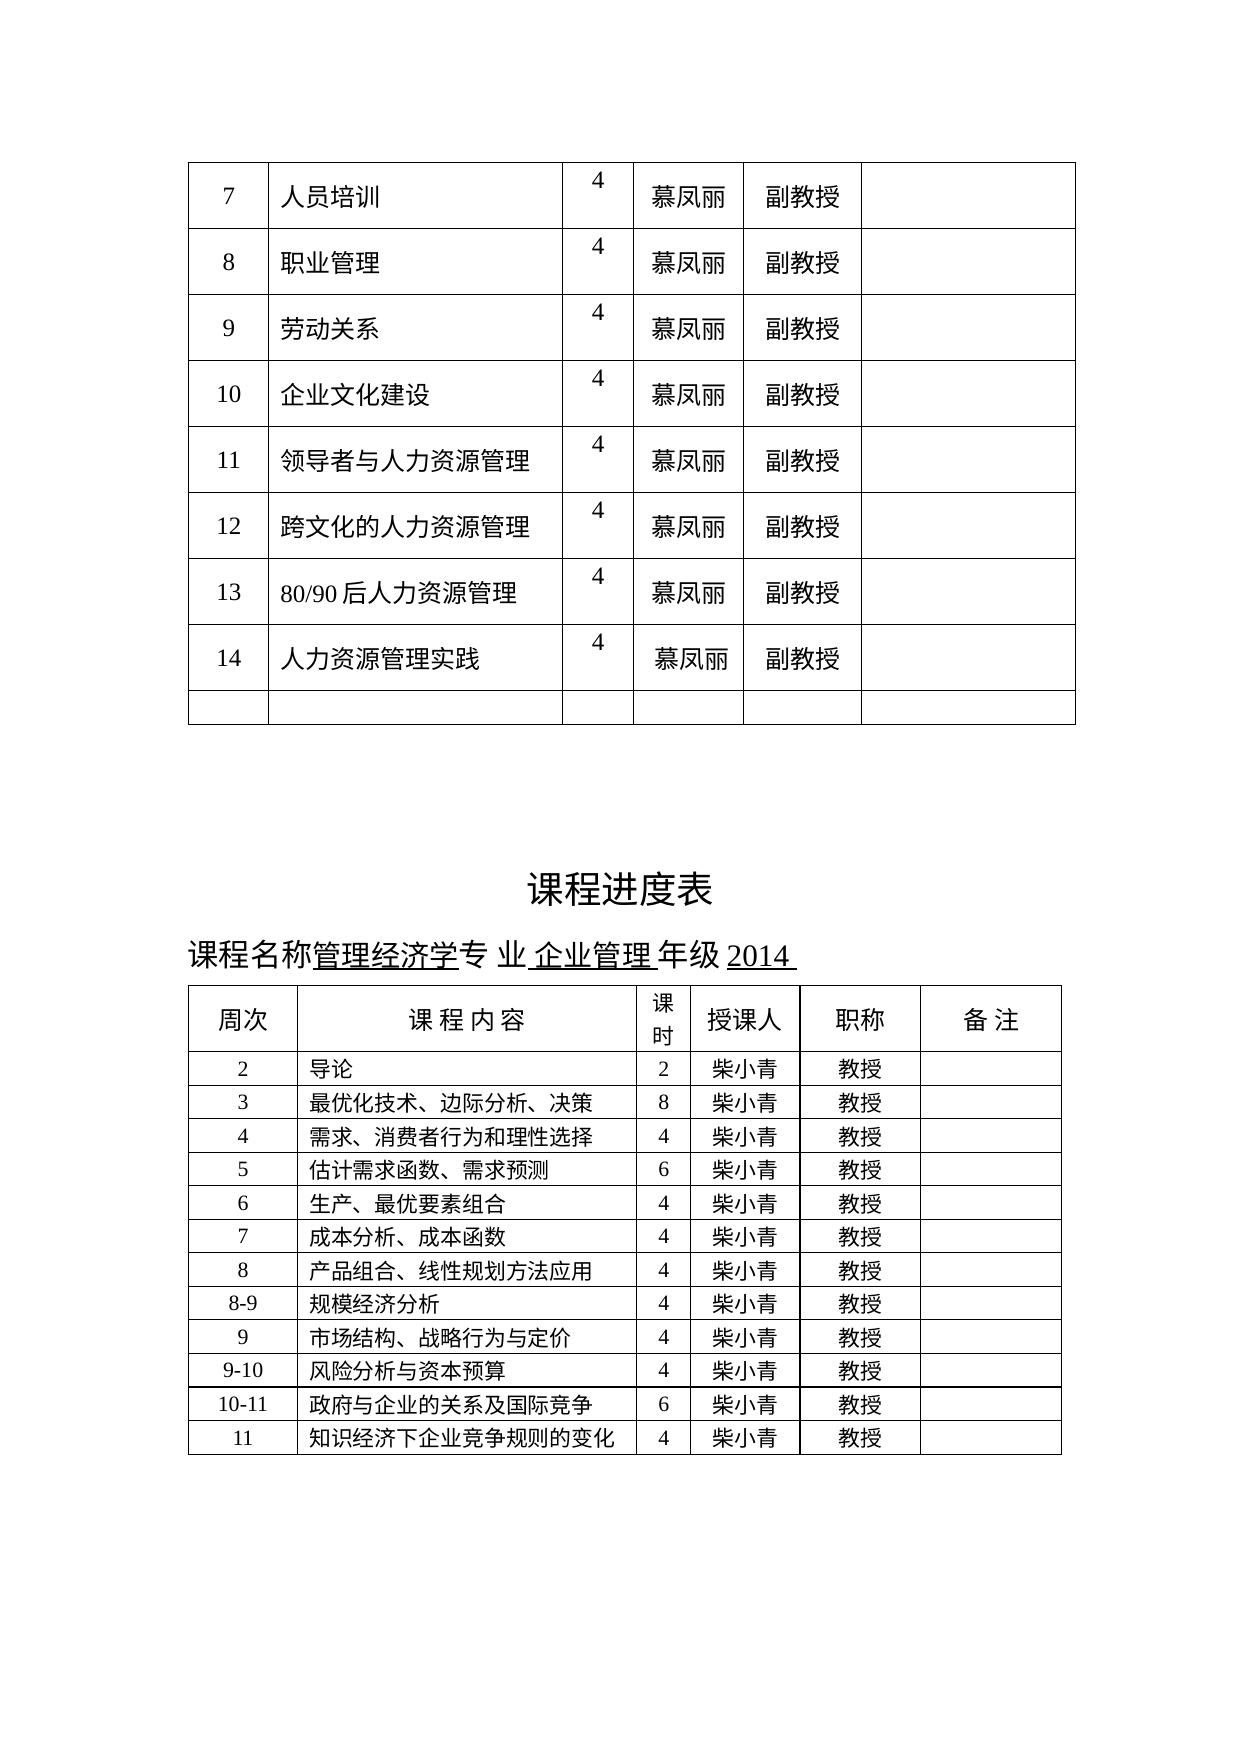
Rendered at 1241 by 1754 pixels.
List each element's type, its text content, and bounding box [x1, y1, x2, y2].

table_cell 市场结构、战略行为与定价 [298, 1320, 636, 1353]
table_cell 6 [637, 1388, 690, 1420]
table_cell [189, 691, 268, 724]
table_cell [862, 163, 1075, 228]
table_header 职称 [801, 986, 920, 1051]
table_cell [862, 427, 1075, 492]
table_cell 跨文化的人力资源管理 [269, 493, 562, 558]
table_cell [862, 361, 1075, 426]
table_cell [921, 1052, 1061, 1084]
table_cell [862, 229, 1075, 294]
table_cell 4 [637, 1320, 690, 1353]
table_cell 教授 [801, 1086, 920, 1118]
table_cell 慕凤丽 [634, 427, 743, 492]
table_cell 慕凤丽 [634, 559, 743, 624]
table_cell 风险分析与资本预算 [298, 1354, 636, 1386]
table_cell 4 [563, 295, 633, 360]
table_cell [921, 1253, 1061, 1286]
table_cell 副教授 [744, 427, 861, 492]
table_cell 11 [189, 427, 268, 492]
table_cell 4 [563, 625, 633, 690]
table_header 课 程 内 容 [298, 986, 636, 1051]
table_cell 慕凤丽 [634, 229, 743, 294]
table_cell [862, 493, 1075, 558]
table_cell [744, 691, 861, 724]
table_cell 8 [189, 1253, 297, 1286]
table_cell 副教授 [744, 625, 861, 690]
table_cell 教授 [801, 1253, 920, 1286]
table_cell 副教授 [744, 163, 861, 228]
table_cell 12 [189, 493, 268, 558]
table_cell 4 [563, 361, 633, 426]
table_cell [921, 1119, 1061, 1152]
table_cell [862, 295, 1075, 360]
table_cell 副教授 [744, 361, 861, 426]
table_cell 9 [189, 295, 268, 360]
table_cell 柴小青 [691, 1052, 799, 1084]
table_cell 教授 [801, 1119, 920, 1152]
table_cell 4 [563, 559, 633, 624]
table_cell 6 [637, 1153, 690, 1185]
table_cell 9-10 [189, 1354, 297, 1386]
table_cell 领导者与人力资源管理 [269, 427, 562, 492]
table_cell 4 [637, 1119, 690, 1152]
table_cell 柴小青 [691, 1388, 799, 1420]
table_cell 需求、消费者行为和理性选择 [298, 1119, 636, 1152]
table_cell 教授 [801, 1052, 920, 1084]
table_cell 副教授 [744, 229, 861, 294]
table_cell 8 [189, 229, 268, 294]
table_cell 规模经济分析 [298, 1287, 636, 1319]
table_cell [862, 559, 1075, 624]
table_cell 企业文化建设 [269, 361, 562, 426]
text 课程进度表 [187, 855, 1053, 920]
table_cell [634, 691, 743, 724]
table_cell 2 [189, 1052, 297, 1084]
table_cell 80/90后人力资源管理 [269, 559, 562, 624]
table_cell [563, 691, 633, 724]
table_cell 成本分析、成本函数 [298, 1220, 636, 1252]
table_cell [921, 1320, 1061, 1353]
table_cell 柴小青 [691, 1220, 799, 1252]
table_cell 5 [189, 1153, 297, 1185]
table_header 备 注 [921, 986, 1061, 1051]
table_cell 柴小青 [691, 1320, 799, 1353]
table_cell 教授 [801, 1153, 920, 1185]
table_cell 职业管理 [269, 229, 562, 294]
table_cell 柴小青 [691, 1253, 799, 1286]
table_cell 3 [189, 1086, 297, 1118]
table_cell [269, 691, 562, 724]
table_cell 7 [189, 163, 268, 228]
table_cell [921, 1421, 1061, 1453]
table_cell 政府与企业的关系及国际竞争 [298, 1388, 636, 1420]
table_cell 副教授 [744, 493, 861, 558]
table_cell 生产、最优要素组合 [298, 1186, 636, 1219]
table_cell 4 [637, 1354, 690, 1386]
table_header 授课人 [691, 986, 799, 1051]
table_cell 4 [637, 1186, 690, 1219]
table_cell [862, 691, 1075, 724]
table_cell [862, 625, 1075, 690]
table_cell 4 [563, 163, 633, 228]
table_cell 柴小青 [691, 1119, 799, 1152]
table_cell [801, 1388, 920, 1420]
table_cell 劳动关系 [269, 295, 562, 360]
table_cell 柴小青 [691, 1287, 799, 1319]
table_cell [921, 1287, 1061, 1319]
table_cell 4 [637, 1253, 690, 1286]
table_cell 教授 [801, 1320, 920, 1353]
table_cell 柴小青 [691, 1186, 799, 1219]
table_cell 副教授 [744, 295, 861, 360]
table_cell 8-9 [189, 1287, 297, 1319]
table_cell 4 [637, 1287, 690, 1319]
table_cell 4 [189, 1119, 297, 1152]
table_cell 慕凤丽 [634, 361, 743, 426]
table_header 课时 [637, 986, 690, 1051]
table_cell 8 [637, 1086, 690, 1118]
table_cell 最优化技术、边际分析、决策 [298, 1086, 636, 1118]
table_cell 13 [189, 559, 268, 624]
table_cell 14 [189, 625, 268, 690]
table_cell 4 [563, 493, 633, 558]
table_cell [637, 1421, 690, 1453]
table_cell [921, 1220, 1061, 1252]
table_cell 人力资源管理实践 [269, 625, 562, 690]
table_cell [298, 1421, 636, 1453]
table_cell 9 [189, 1320, 297, 1353]
text 课程名称管理经济学专 业 企业管理 年级2014 [187, 920, 1053, 985]
table_cell 慕凤丽 [634, 295, 743, 360]
table_cell 教授 [801, 1186, 920, 1219]
table_cell 7 [189, 1220, 297, 1252]
table_cell 4 [563, 229, 633, 294]
table_cell 慕凤丽 [634, 625, 743, 690]
table_header 周次 [189, 986, 297, 1051]
table_cell 慕凤丽 [634, 163, 743, 228]
table_cell 教授 [801, 1287, 920, 1319]
table_cell 产品组合、线性规划方法应用 [298, 1253, 636, 1286]
table_cell [921, 1354, 1061, 1386]
table_cell 人员培训 [269, 163, 562, 228]
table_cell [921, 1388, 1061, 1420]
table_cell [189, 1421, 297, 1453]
table_cell 柴小青 [691, 1354, 799, 1386]
table_cell 柴小青 [691, 1086, 799, 1118]
table_cell 慕凤丽 [634, 493, 743, 558]
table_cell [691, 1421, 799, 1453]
table_cell 教授 [801, 1220, 920, 1252]
table_cell [921, 1086, 1061, 1118]
table_cell 导论 [298, 1052, 636, 1084]
table_cell 教授 [801, 1354, 920, 1386]
table_cell 10 [189, 361, 268, 426]
table_cell 10-11 [189, 1388, 297, 1420]
table_cell 6 [189, 1186, 297, 1219]
table_cell 柴小青 [691, 1153, 799, 1185]
table_cell 副教授 [744, 559, 861, 624]
table_cell 2 [637, 1052, 690, 1084]
table_cell 估计需求函数、需求预测 [298, 1153, 636, 1185]
table_cell 4 [637, 1220, 690, 1252]
table_cell [921, 1153, 1061, 1185]
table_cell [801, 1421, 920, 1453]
table_cell [921, 1186, 1061, 1219]
table_cell 4 [563, 427, 633, 492]
